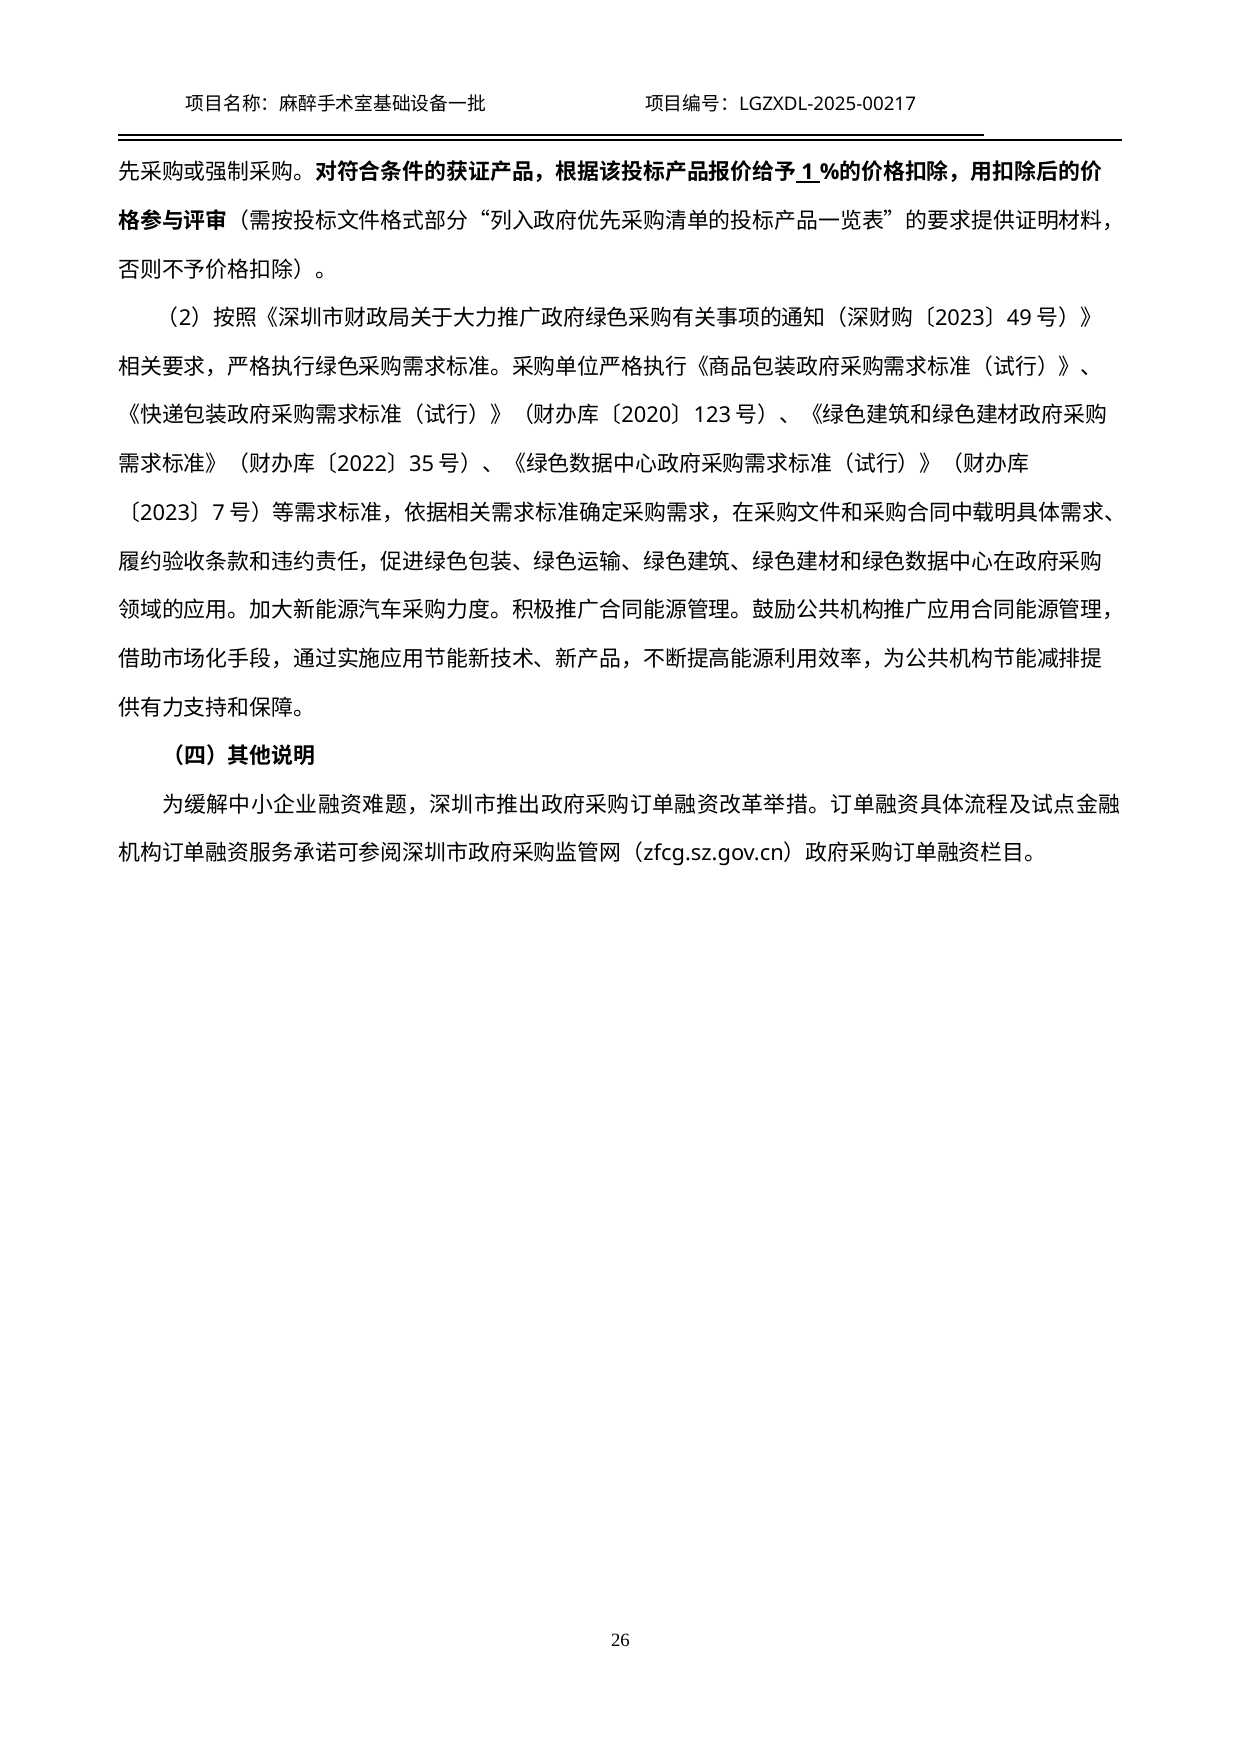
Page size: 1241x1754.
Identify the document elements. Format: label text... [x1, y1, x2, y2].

text （四）其他说明 [118, 738, 1122, 770]
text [118, 154, 1122, 284]
text 为缓解中小企业融资难题，深圳市推出政府采购订单融资改革举措。订单融资具体流程及试点金融机构订单融资服务承诺可参阅深圳市政府采购监管网（zfcg.sz.gov.cn）政府采购订单融资栏目。 [118, 786, 1122, 867]
text （2）按照《深圳市财政局关于大力推广政府绿色采购有关事项的通知（深财购〔2023〕49号）》相关要求，严格执行绿色采购需求标准。采购单位严格执行《商品包装政府采购需求标准（试行）》、《快递包装政府采购需求标准（试行）》（财办库〔2020〕123号）、《绿色建筑和绿色建材政府采购需求标准》（财办库〔2022〕35号）、《绿色数据中心政府采购需求标准（试行）》（财办库〔2023〕7号）等需求标准，依据相关需求标准确定采购需求，在采购文件和采购合同中载明具体需求、履约验收条款和违约责任，促进绿色包装、绿色运输、绿色建筑、绿色建材和绿色数据中心在政府采购领域的应用。加大新能源汽车采购力度。积极推广合同能源管理。鼓励公共机构推广应用合同能源管理，借助市场化手段，通过实施应用节能新技术、新产品，不断提高能源利用效率，为公共机构节能减排提供有力支持和保障。 [118, 299, 1122, 722]
